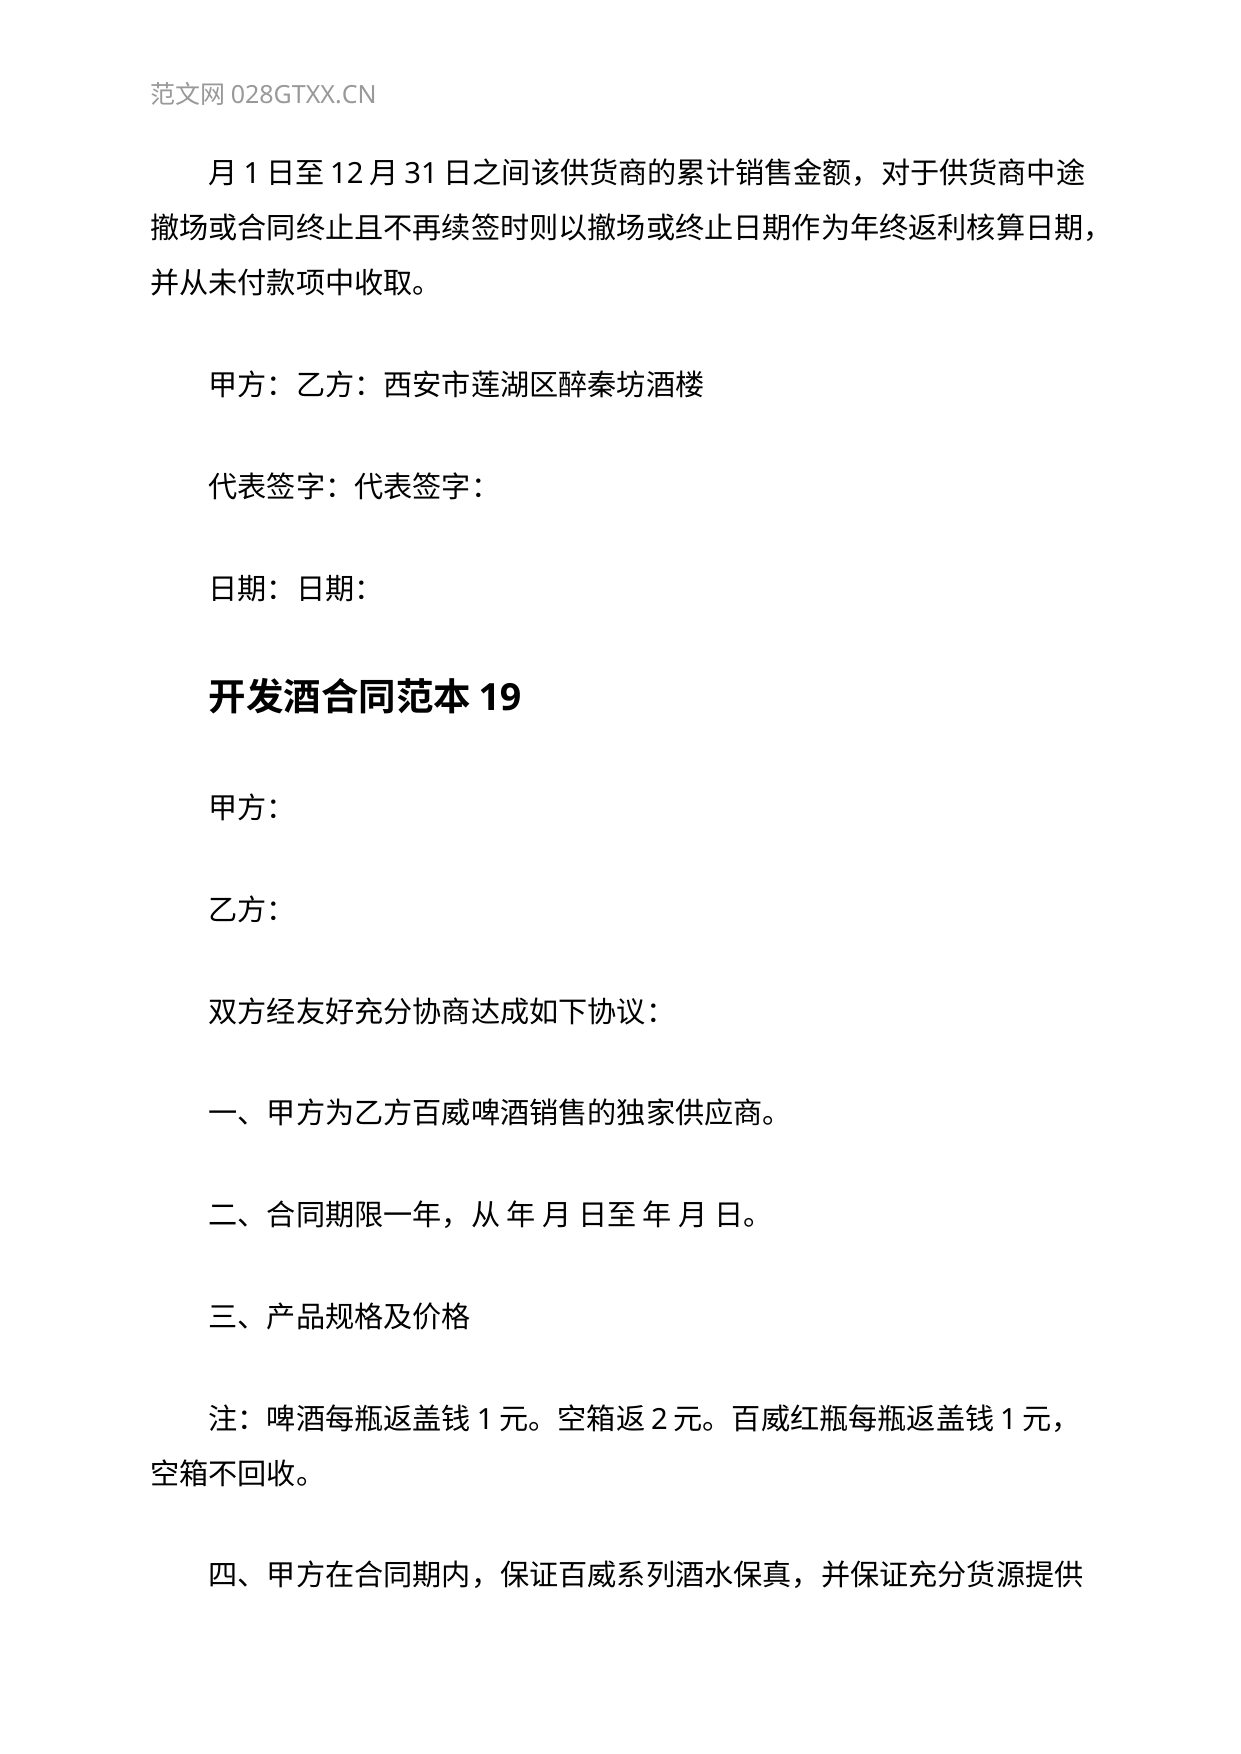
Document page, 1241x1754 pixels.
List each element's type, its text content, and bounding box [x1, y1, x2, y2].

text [150, 1552, 1090, 1594]
text 一、甲方为乙方百威啤酒销售的独家供应商。 [150, 1090, 1090, 1132]
text 甲方： [150, 784, 1090, 827]
text 乙方： [150, 886, 1090, 929]
text 二、合同期限一年，从 年 月 日至 年 月 日。 [150, 1192, 1090, 1234]
text 双方经友好充分协商达成如下协议： [150, 988, 1090, 1030]
text 三、产品规格及价格 [150, 1293, 1090, 1336]
text 注：啤酒每瓶返盖钱1元。空箱返2元。百威红瓶每瓶返盖钱1元，空箱不回收。 [150, 1395, 1090, 1492]
text 日期：日期： [150, 565, 1090, 607]
text 甲方：乙方：西安市莲湖区醉秦坊酒楼 [150, 362, 1090, 404]
text 开发酒合同范本19 [150, 667, 1090, 721]
text 月1日至12月31日之间该供货商的累计销售金额，对于供货商中途撤场或合同终止且不再续签时则以撤场或终止日期作为年终返利核算日期，并从未付款项中收取。 [150, 150, 1090, 302]
text 代表签字：代表签字： [150, 463, 1090, 506]
